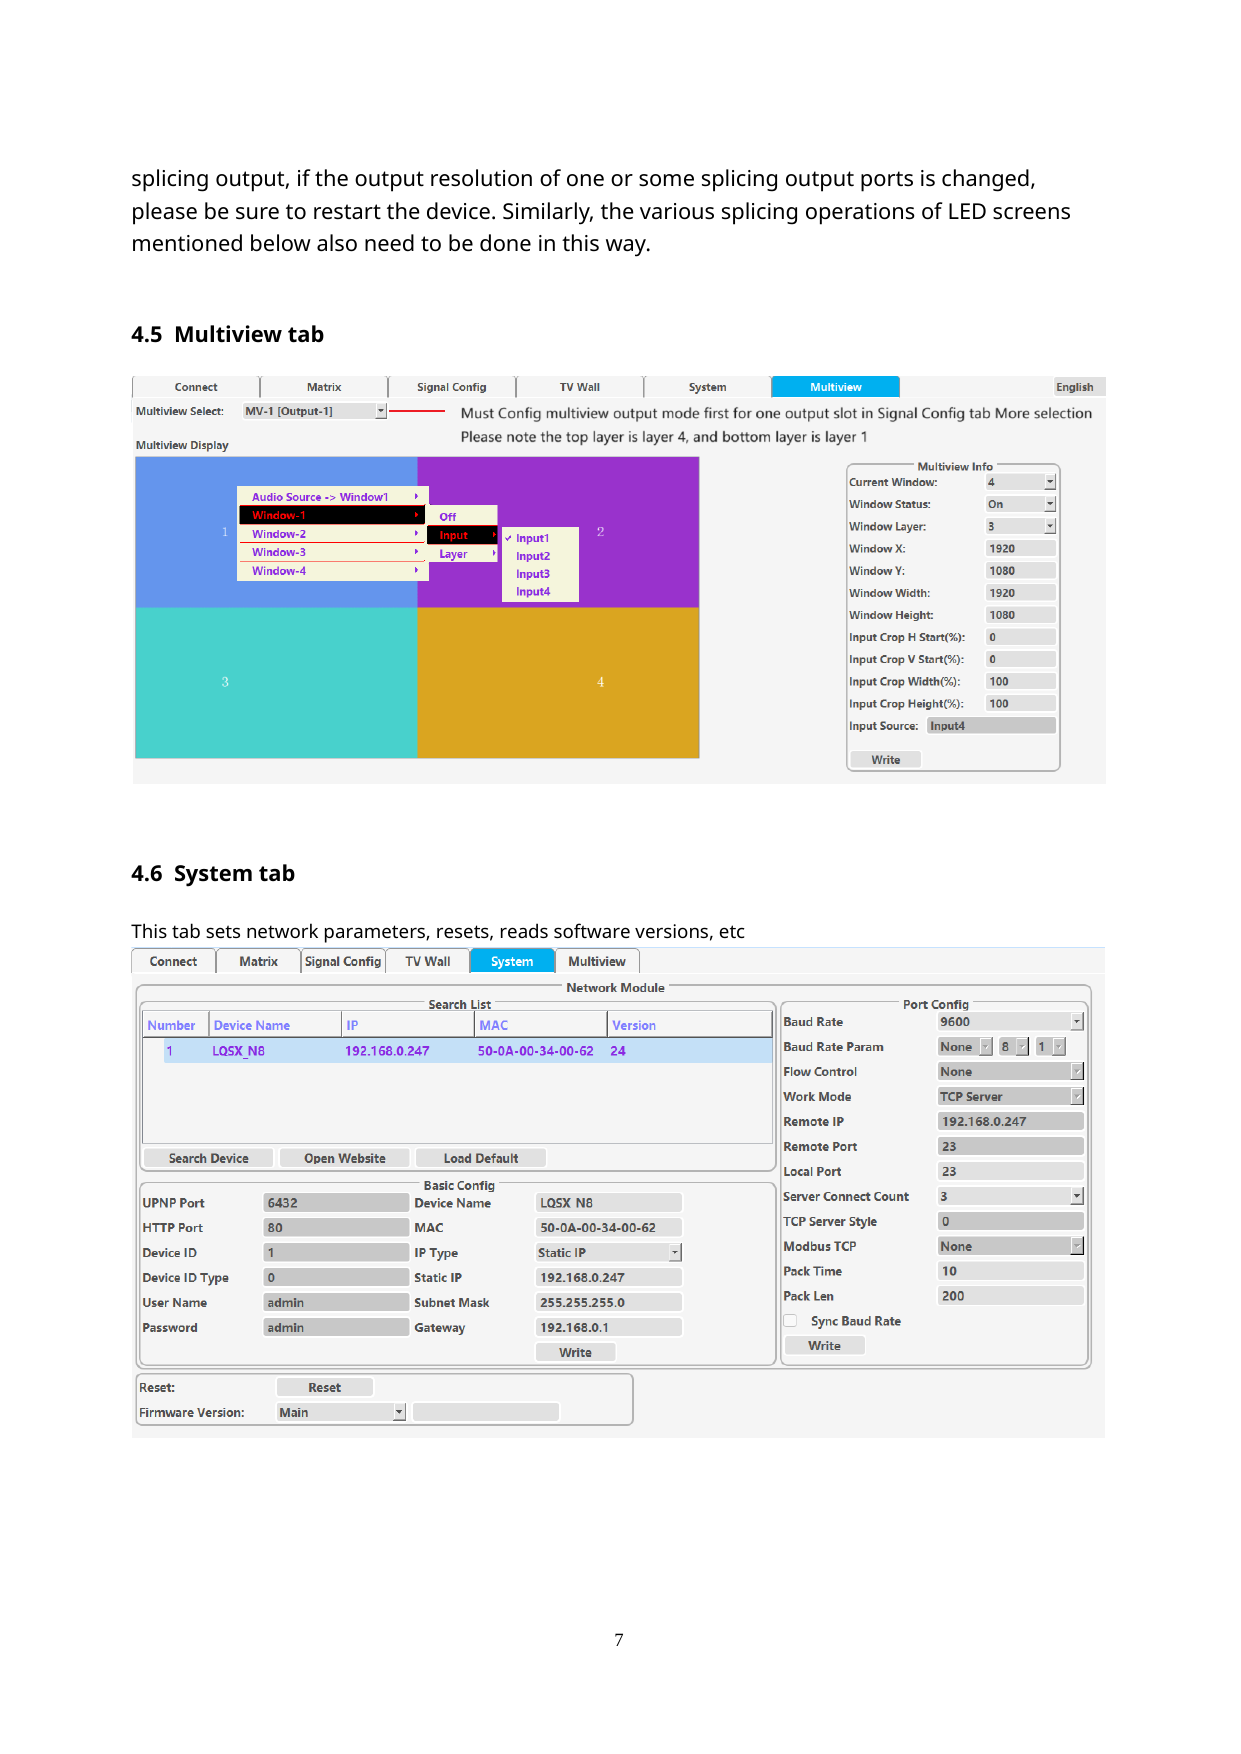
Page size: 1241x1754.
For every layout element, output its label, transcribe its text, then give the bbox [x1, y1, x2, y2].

picture [131, 947, 1105, 1438]
text This tab sets network parameters, resets, reads software versions, etc [131, 915, 1106, 947]
picture [845, 386, 861, 390]
subtitle 4.6 System tab [131, 858, 1106, 888]
picture [131, 376, 1106, 784]
subtitle 4.5 Multiview tab [131, 319, 1106, 349]
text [131, 162, 1106, 259]
